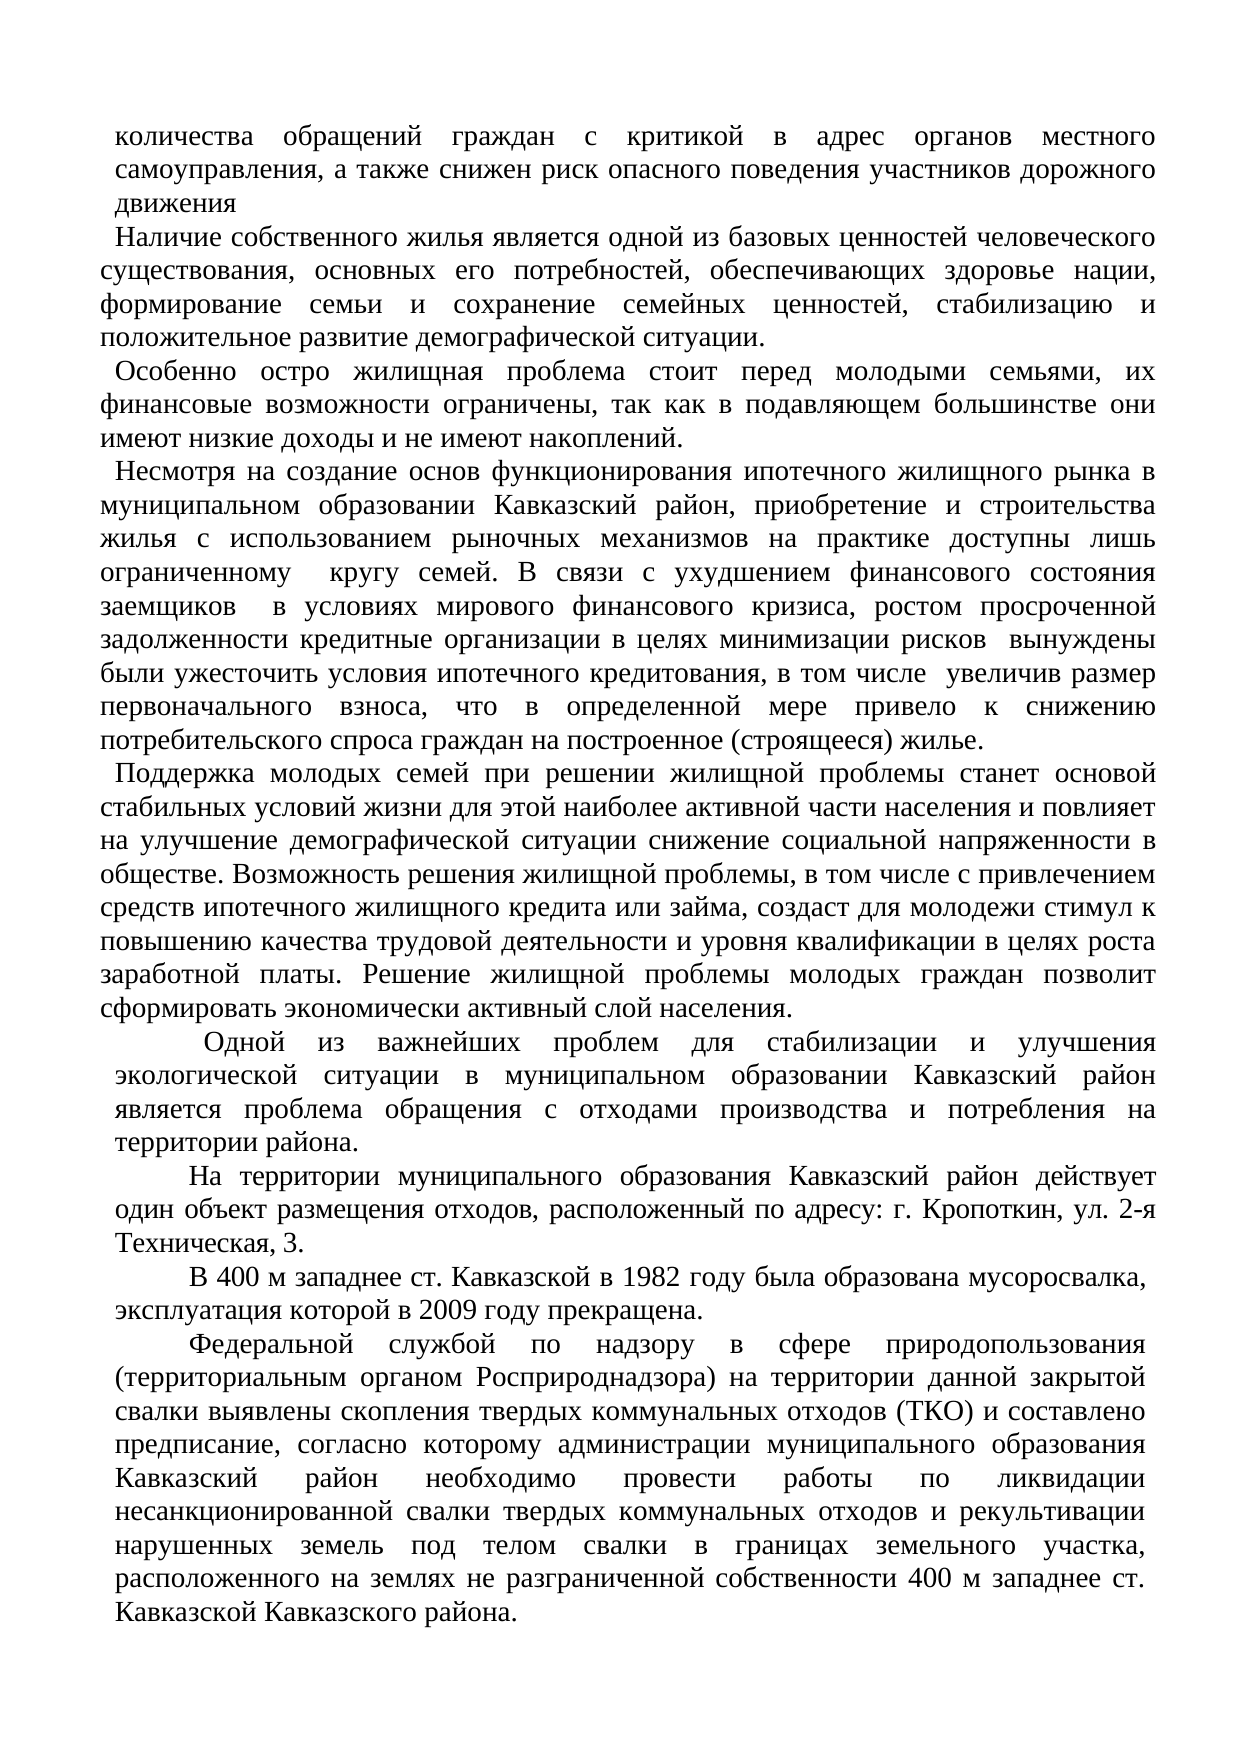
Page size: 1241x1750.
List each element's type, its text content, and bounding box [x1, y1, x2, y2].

text Поддержка молодых семей при решении жилищной проблемы станет основой стабильных условий жизни для этой наиболее активной части населения и повлияет на улучшение демографической ситуации снижение социальной напряженности в обществе. Возможность решения жилищной проблемы, в том числе с привлечением средств ипотечного жилищного кредита или займа, создаст для молодежи стимул к повышению качества трудовой деятельности и уровня квалификации в целях роста заработной платы. Решение жилищной проблемы молодых граждан позволит сформировать экономически активный слой населения. [100, 755, 1157, 1024]
text Наличие собственного жилья является одной из базовых ценностей человеческого существования, основных его потребностей, обеспечивающих здоровье нации, формирование семьи и сохранение семейных ценностей, стабилизацию и положительное развитие демографической ситуации. [100, 219, 1157, 353]
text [114, 118, 1157, 219]
text Особенно остро жилищная проблема стоит перед молодыми семьями, их финансовые возможности ограничены, так как в подавляющем большинстве они имеют низкие доходы и не имеют накоплений. [100, 353, 1157, 453]
text На территории муниципального образования Кавказский район действует один объект размещения отходов, расположенный по адресу: г. Кропоткин, ул. 2-я Техническая, 3. [114, 1158, 1157, 1258]
text Одной из важнейших проблем для стабилизации и улучшения экологической ситуации в муниципальном образовании Кавказский район является проблема обращения с отходами производства и потребления на территории района. [114, 1024, 1157, 1158]
text Федеральной службой по надзору в сфере природопользования (территориальным органом Росприроднадзора) на территории данной закрытой свалки выявлены скопления твердых коммунальных отходов (ТКО) и составлено предписание, согласно которому администрации муниципального образования Кавказский район необходимо провести работы по ликвидации несанкционированной свалки твердых коммунальных отходов и рекультивации нарушенных земель под телом свалки в границах земельного участка, расположенного на землях не разграниченной собственности 400 м западнее ст. Кавказской Кавказского района. [114, 1326, 1146, 1628]
text Несмотря на создание основ функционирования ипотечного жилищного рынка в муниципальном образовании Кавказский район, приобретение и строительства жилья с использованием рыночных механизмов на практике доступны лишь ограниченному кругу семей. В связи с ухудшением финансового состояния заемщиков в условиях мирового финансового кризиса, ростом просроченной задолженности кредитные организации в целях минимизации рисков вынуждены были ужесточить условия ипотечного кредитования, в том числе увеличив размер первоначального взноса, что в определенной мере привело к снижению потребительского спроса граждан на построенное (строящееся) жилье. [100, 453, 1157, 755]
text В 400 м западнее ст. Кавказской в 1982 году была образована мусоросвалка, эксплуатация которой в 2009 году прекращена. [114, 1259, 1146, 1326]
